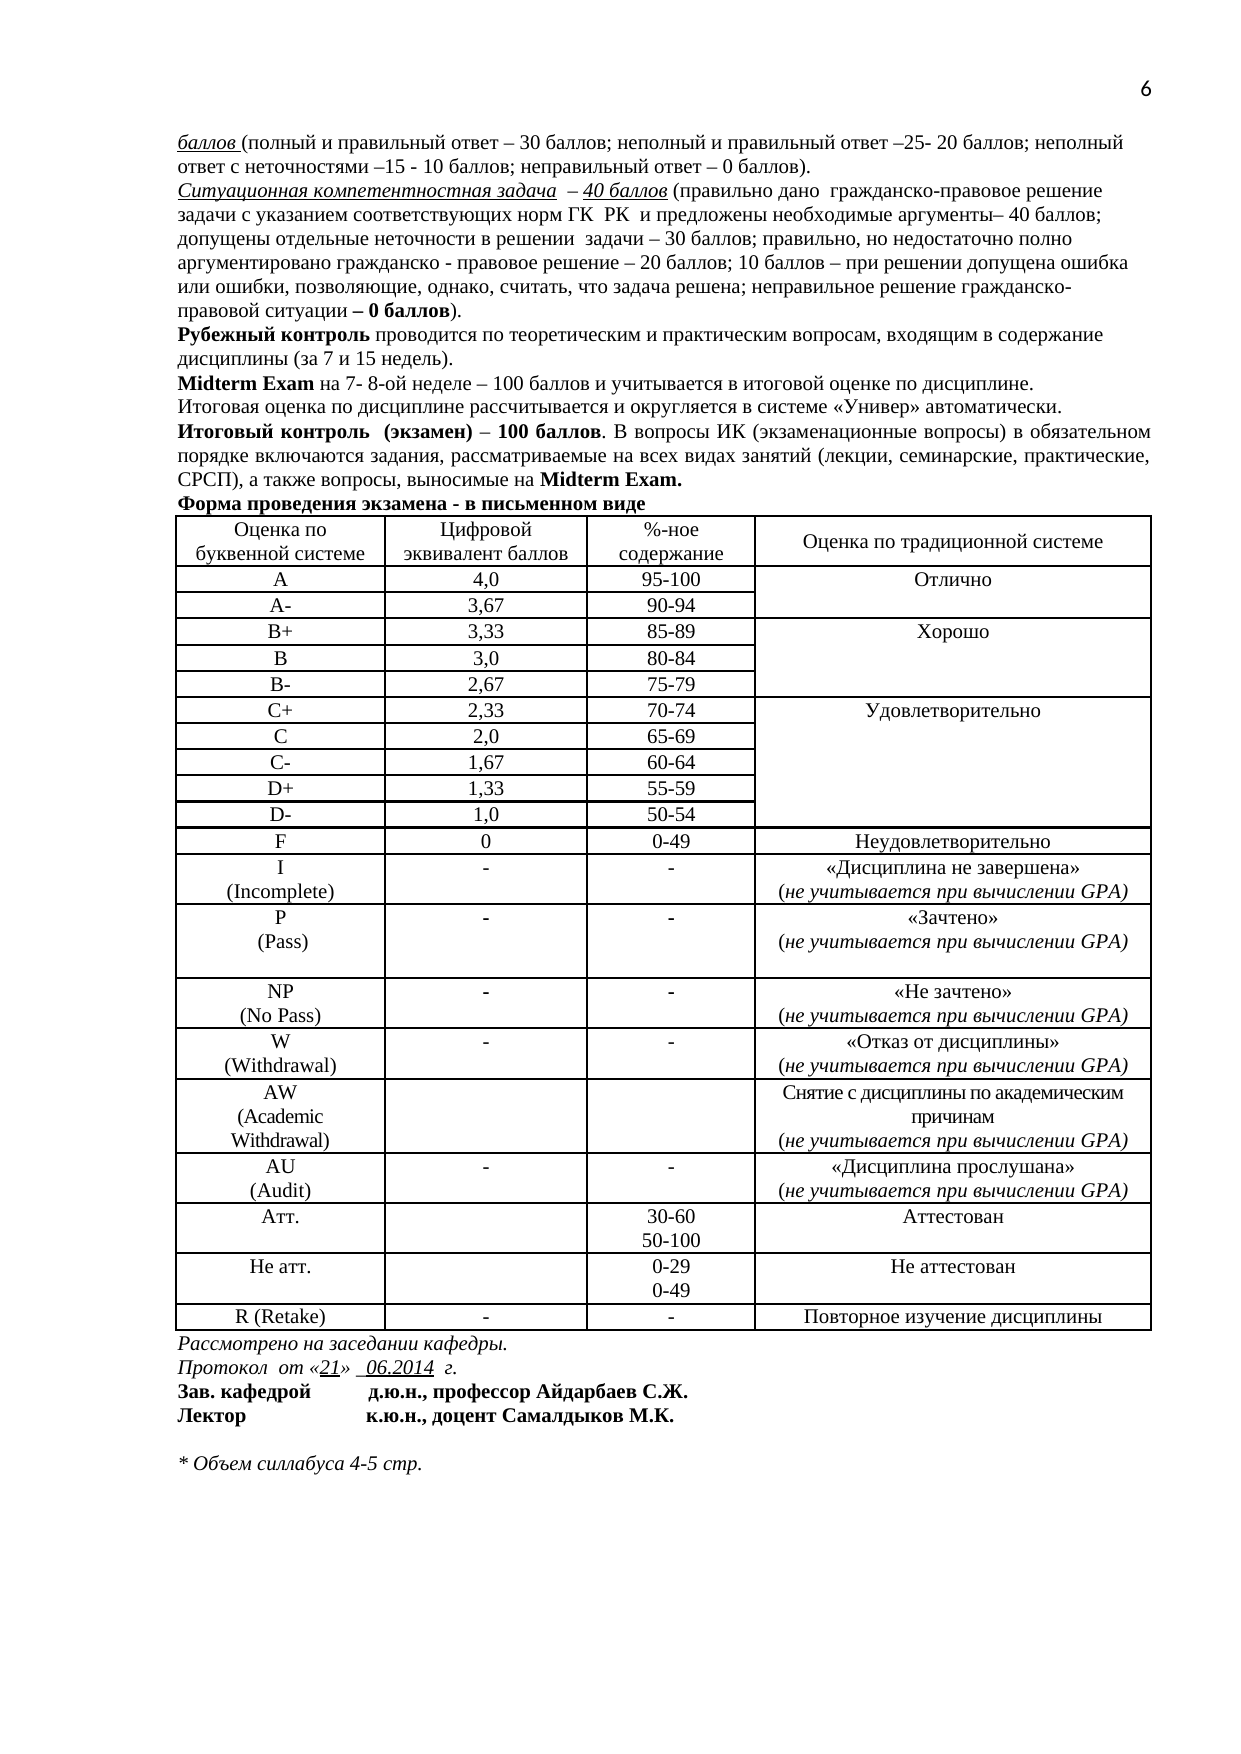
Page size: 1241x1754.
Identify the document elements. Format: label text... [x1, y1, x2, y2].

text * Объем силлабуса 4-5 стр. [177, 1451, 1152, 1475]
table_cell [588, 1080, 754, 1152]
table_cell Отлично [756, 567, 1150, 617]
text Зав. кафедрой д.ю.н., профессор Айдарбаев С.Ж. [177, 1379, 1152, 1403]
table_cell D- [177, 803, 384, 826]
table_cell - [588, 1305, 754, 1328]
table_cell F [177, 829, 384, 853]
text Рассмотрено на заседании кафедры. [177, 1331, 1152, 1355]
table_cell - [386, 1029, 586, 1077]
table_cell 50-54 [588, 803, 754, 826]
table_cell Хорошо [756, 619, 1150, 696]
table_cell 3,33 [386, 619, 586, 643]
table_cell А [177, 567, 384, 591]
table_cell [386, 1254, 586, 1302]
table_cell В+ [177, 619, 384, 643]
table_cell - [588, 855, 754, 903]
table_cell 80-84 [588, 646, 754, 669]
table_cell - [386, 905, 586, 977]
table_cell 90-94 [588, 593, 754, 617]
table_cell 1,67 [386, 750, 586, 774]
table_cell Не атт. [177, 1254, 384, 1302]
table_cell 55-59 [588, 776, 754, 800]
table_cell - [588, 905, 754, 977]
table_cell 30-60 50-100 [588, 1204, 754, 1252]
text Midterm Exam на 7- 8-ой неделе – 100 баллов и учитывается в итоговой оценке по дисциплине. [177, 370, 1152, 394]
table_cell Удовлетворительно [756, 698, 1150, 826]
table_cell - [588, 1029, 754, 1077]
table_cell «Не зачтено» (не учитывается при вычислении GPA) [756, 979, 1150, 1027]
text Итоговая оценка по дисциплине рассчитывается и округляется в системе «Универ» автоматически. [177, 394, 1152, 418]
table_cell 0-29 0-49 [588, 1254, 754, 1302]
text Форма проведения экзамена - в письменном виде [177, 491, 1152, 515]
table_cell 95-100 [588, 567, 754, 591]
text Итоговый контроль (экзамен) – 100 баллов. В вопросы ИК (экзаменационные вопросы) в обязательном порядке включаются задания, рассматриваемые на всех видах занятий (лекции, семинарские, практические, СРСП), а также вопросы, выносимые на Midterm Exam. [177, 418, 1152, 491]
table_cell Не аттестован [756, 1254, 1150, 1302]
table_cell Аттестован [756, 1204, 1150, 1252]
table_cell 3,0 [386, 646, 586, 669]
table_cell А- [177, 593, 384, 617]
table_cell - [386, 1305, 586, 1328]
table_cell 0 [386, 829, 586, 853]
table_cell 4,0 [386, 567, 586, 591]
table_cell Повторное изучение дисциплины [756, 1305, 1150, 1328]
table_cell - [386, 855, 586, 903]
table_cell С- [177, 750, 384, 774]
table_cell - [386, 1154, 586, 1202]
table_cell 60-64 [588, 750, 754, 774]
table_cell I (Incomplete) [177, 855, 384, 903]
table_cell Снятие с дисциплины по академическим причинам (не учитывается при вычислении GPA) [756, 1080, 1150, 1152]
table_header Цифровой эквивалент баллов [386, 517, 586, 565]
table_cell 2,0 [386, 724, 586, 748]
table_cell D+ [177, 776, 384, 800]
table_cell «Зачтено» (не учитывается при вычислении GPA) [756, 905, 1150, 977]
table_cell 65-69 [588, 724, 754, 748]
table_cell 75-79 [588, 672, 754, 696]
table_cell С+ [177, 698, 384, 722]
table_cell P (Pass) [177, 905, 384, 977]
table_cell 2,33 [386, 698, 586, 722]
table_cell - [588, 1154, 754, 1202]
table_cell AW (Academic Withdrawal) [177, 1080, 384, 1152]
text Лектор к.ю.н., доцент Самалдыков М.К. [177, 1403, 1152, 1427]
table_cell Атт. [177, 1204, 384, 1252]
table_cell 85-89 [588, 619, 754, 643]
table_header Оценка по буквенной системе [177, 517, 384, 565]
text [177, 130, 1152, 370]
table_cell [386, 1204, 586, 1252]
table_cell «Отказ от дисциплины» (не учитывается при вычислении GPA) [756, 1029, 1150, 1077]
table_cell [386, 1080, 586, 1152]
table_cell В- [177, 672, 384, 696]
table_cell «Дисциплина прослушана» (не учитывается при вычислении GPA) [756, 1154, 1150, 1202]
table_cell 3,67 [386, 593, 586, 617]
table_cell 1,0 [386, 803, 586, 826]
table_cell В [177, 646, 384, 669]
table_cell С [177, 724, 384, 748]
table_cell - [386, 979, 586, 1027]
table_header Оценка по традиционной системе [756, 517, 1150, 565]
table_cell NP (No Рass) [177, 979, 384, 1027]
table_cell 1,33 [386, 776, 586, 800]
table_cell 0-49 [588, 829, 754, 853]
table_header %-ное содержание [588, 517, 754, 565]
table_cell «Дисциплина не завершена» (не учитывается при вычислении GPA) [756, 855, 1150, 903]
table_cell W (Withdrawal) [177, 1029, 384, 1077]
table_cell Неудовлетворительно [756, 829, 1150, 853]
table_cell AU (Audit) [177, 1154, 384, 1202]
table_cell 2,67 [386, 672, 586, 696]
table_cell - [588, 979, 754, 1027]
table_cell R (Retake) [177, 1305, 384, 1328]
table_cell 70-74 [588, 698, 754, 722]
text Протокол от «21» _06.2014 г. [177, 1355, 1152, 1379]
